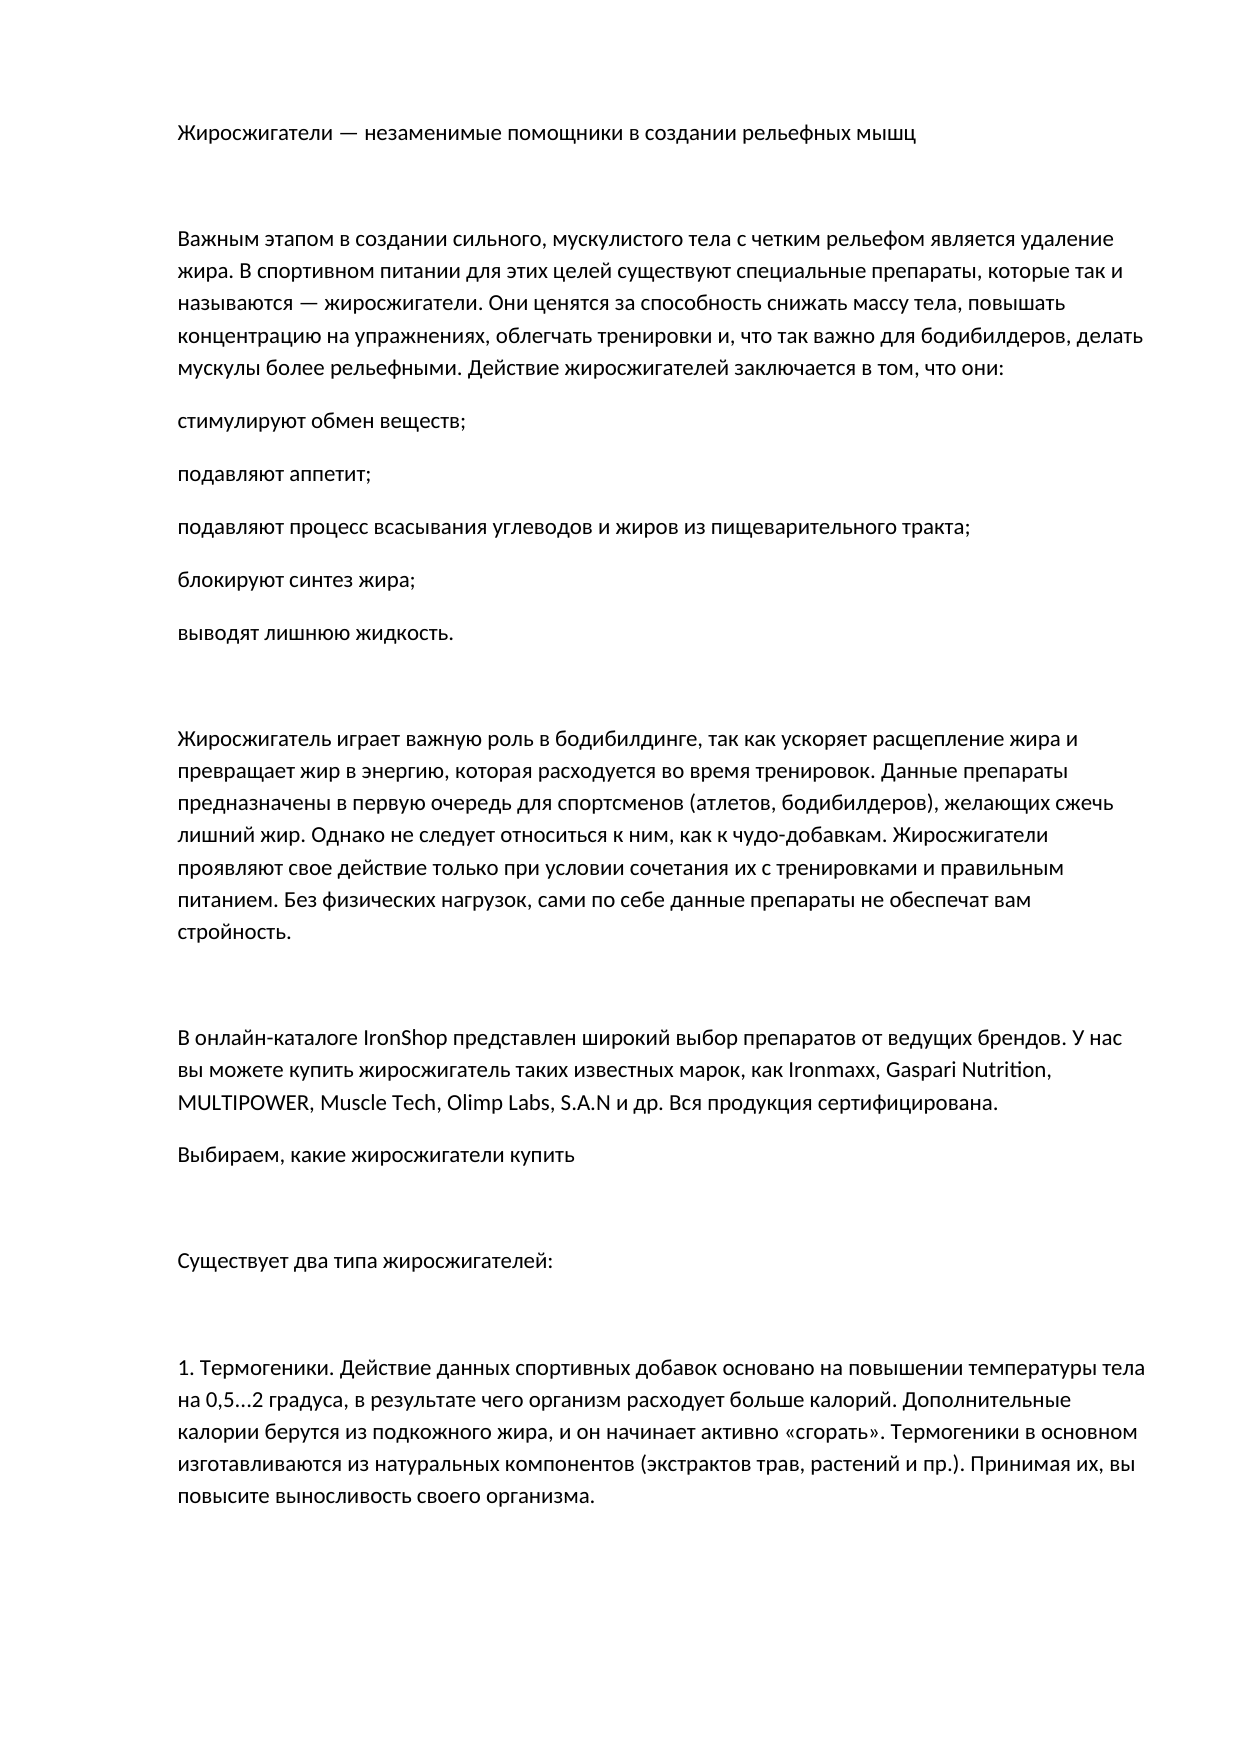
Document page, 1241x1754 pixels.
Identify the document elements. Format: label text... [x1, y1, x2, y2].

text подавляют процесс всасывания углеводов и жиров из пищеварительного тракта; [177, 512, 1152, 540]
text выводят лишнюю жидкость. [177, 618, 1152, 646]
text Существует два типа жиросжигателей: [177, 1247, 1152, 1275]
text Важным этапом в создании сильного, мускулистого тела с четким рельефом является удаление жира. В спортивном питании для этих целей существуют специальные препараты, которые так и называются — жиросжигатели. Они ценятся за способность снижать массу тела, повышать концентрацию на упражнениях, облегчать тренировки и, что так важно для бодибилдеров, делать мускулы более рельефными. Действие жиросжигателей заключается в том, что они: [177, 224, 1152, 381]
text Выбираем, какие жиросжигатели купить [177, 1141, 1152, 1169]
text В онлайн-каталоге IronShop представлен широкий выбор препаратов от ведущих брендов. У нас вы можете купить жиросжигатель таких известных марок, как Ironmaxx, Gaspari Nutrition, MULTIPOWER, Muscle Tech, Olimp Labs, S.A.N и др. Вся продукция сертифицирована. [177, 1023, 1152, 1116]
text Жиросжигатель играет важную роль в бодибилдинге, так как ускоряет расщепление жира и превращает жир в энергию, которая расходуется во время тренировок. Данные препараты предназначены в первую очередь для спортсменов (атлетов, бодибилдеров), желающих сжечь лишний жир. Однако не следует относиться к ним, как к чудо-добавкам. Жиросжигатели проявляют свое действие только при условии сочетания их с тренировками и правильным питанием. Без физических нагрузок, сами по себе данные препараты не обеспечат вам стройность. [177, 724, 1152, 945]
text Жиросжигатели — незаменимые помощники в создании рельефных мышц [177, 118, 1152, 146]
text стимулируют обмен веществ; [177, 406, 1152, 434]
text блокируют синтез жира; [177, 565, 1152, 593]
text подавляют аппетит; [177, 459, 1152, 487]
text 1. Термогеники. Действие данных спортивных добавок основано на повышении температуры тела на 0,5...2 градуса, в результате чего организм расходует больше калорий. Дополнительные калории берутся из подкожного жира, и он начинает активно «сгорать». Термогеники в основном изготавливаются из натуральных компонентов (экстрактов трав, растений и пр.). Принимая их, вы повысите выносливость своего организма. [177, 1353, 1152, 1509]
